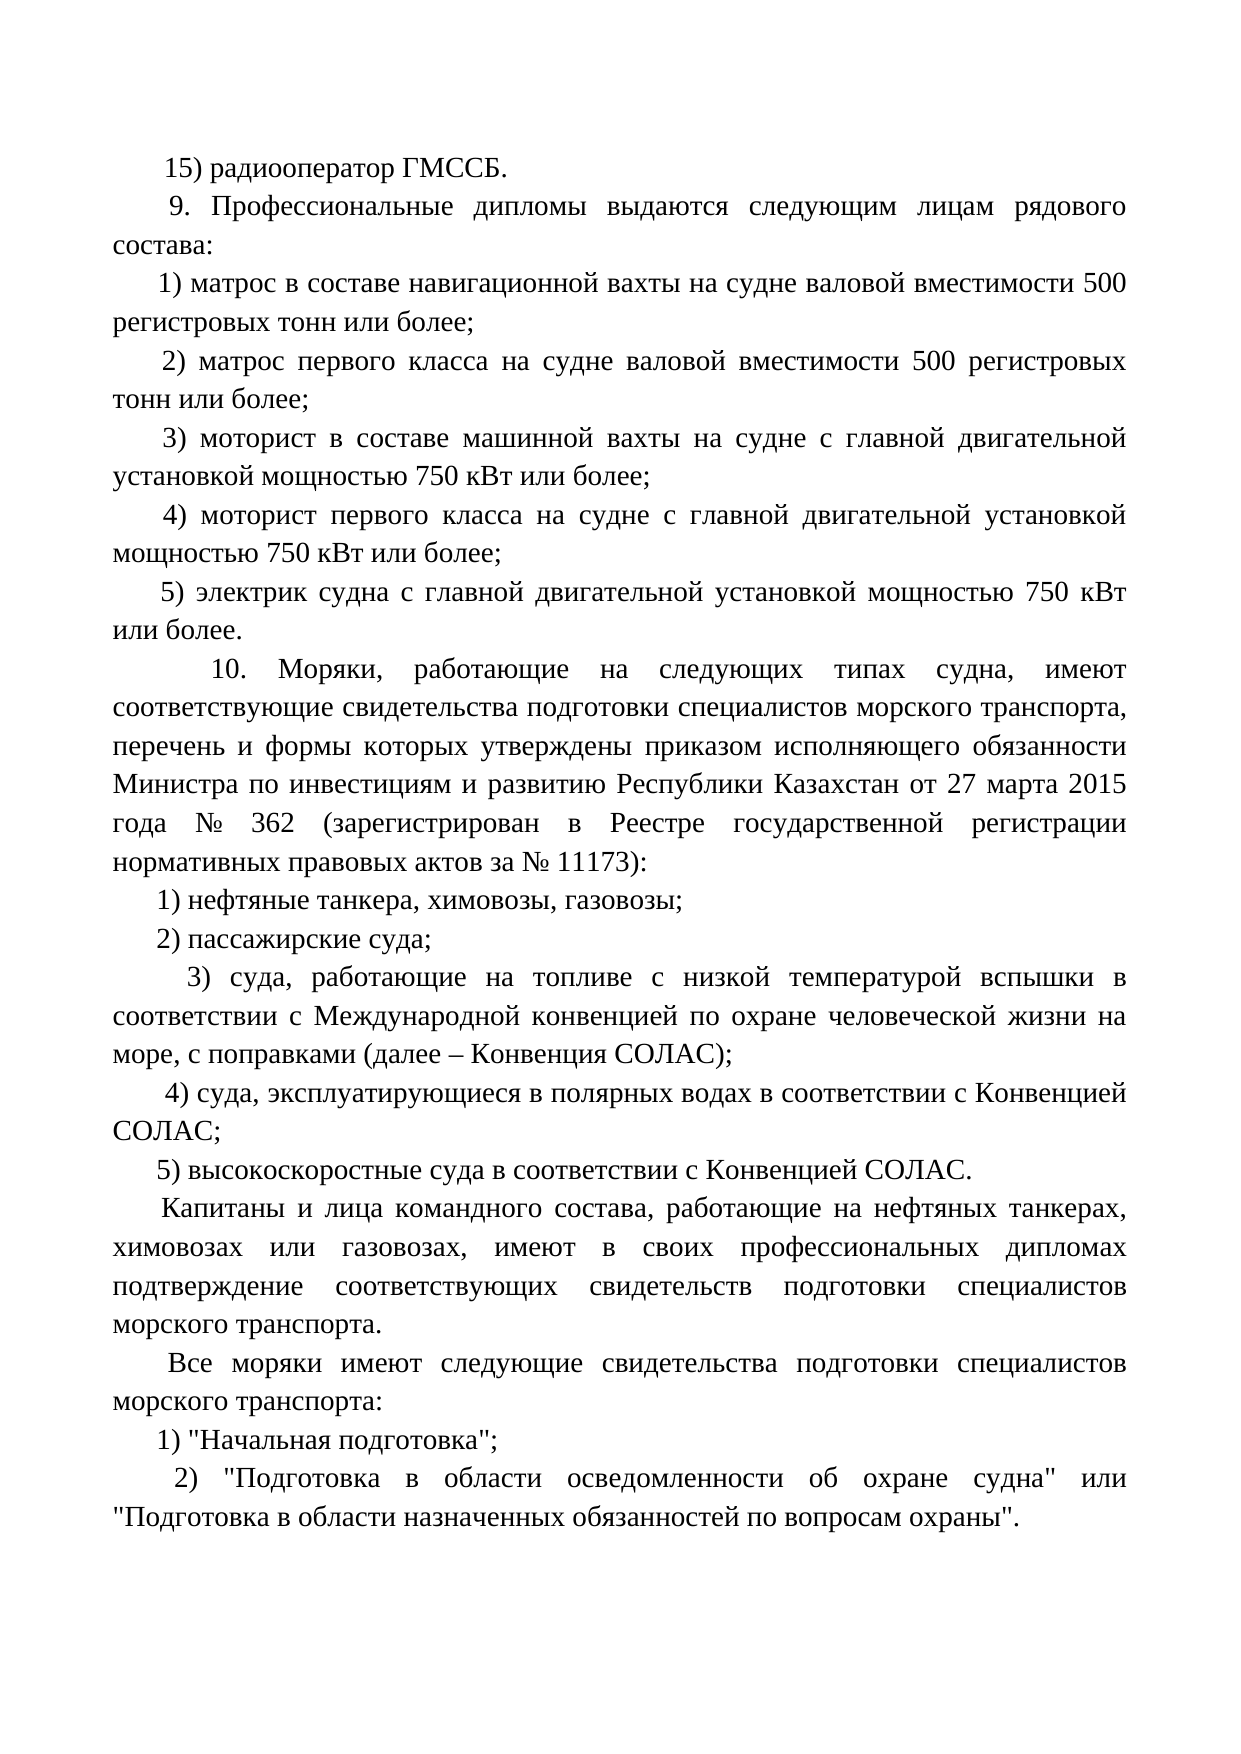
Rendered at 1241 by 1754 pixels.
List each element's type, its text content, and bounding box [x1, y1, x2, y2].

text 5) электрик судна с главной двигательной установкой мощностью 750 кВт или более. [112, 574, 1128, 646]
text 4) моторист первого класса на судне с главной двигательной установкой мощностью 750 кВт или более; [112, 497, 1128, 569]
text Все моряки имеют следующие свидетельства подготовки специалистов морского транспорта: [112, 1345, 1128, 1417]
text 2) пассажирские суда; [112, 921, 1128, 954]
text 1) "Начальная подготовка"; [112, 1422, 1128, 1455]
text 5) высокоскоростные суда в соответствии с Конвенцией СОЛАС. [112, 1152, 1128, 1186]
text 1) матрос в составе навигационной вахты на судне валовой вместимости 500 регистровых тонн или более; [112, 266, 1128, 338]
text 2) матрос первого класса на судне валовой вместимости 500 регистровых тонн или более; [112, 343, 1128, 415]
text 4) суда, эксплуатирующиеся в полярных водах в соответствии с Конвенцией СОЛАС; [112, 1075, 1128, 1147]
text Капитаны и лица командного состава, работающие на нефтяных танкерах, химовозах или газовозах, имеют в своих профессиональных дипломах подтверждение соответствующих свидетельств подготовки специалистов морского транспорта. [112, 1191, 1128, 1340]
text 9. Профессиональные дипломы выдаются следующим лицам рядового состава: [112, 188, 1128, 261]
text 2) "Подготовка в области осведомленности об охране судна" или "Подготовка в области назначенных обязанностей по вопросам охраны". [112, 1460, 1128, 1532]
text 3) суда, работающие на топливе с низкой температурой вспышки в соответствии с Международной конвенцией по охране человеческой жизни на море, с поправками (далее – Конвенция СОЛАС); [112, 959, 1128, 1070]
text 1) нефтяные танкера, химовозы, газовозы; [112, 882, 1128, 916]
text 3) моторист в составе машинной вахты на судне с главной двигательной установкой мощностью 750 кВт или более; [112, 420, 1128, 492]
text 10. Моряки, работающие на следующих типах судна, имеют соответствующие свидетельства подготовки специалистов морского транспорта, перечень и формы которых утверждены приказом исполняющего обязанности Министра по инвестициям и развитию Республики Казахстан от 27 марта 2015 года № 362 (зарегистрирован в Реестре государственной регистрации нормативных правовых актов за № 11173): [112, 651, 1128, 877]
text 15) радиооператор ГМССБ. [112, 150, 1128, 183]
